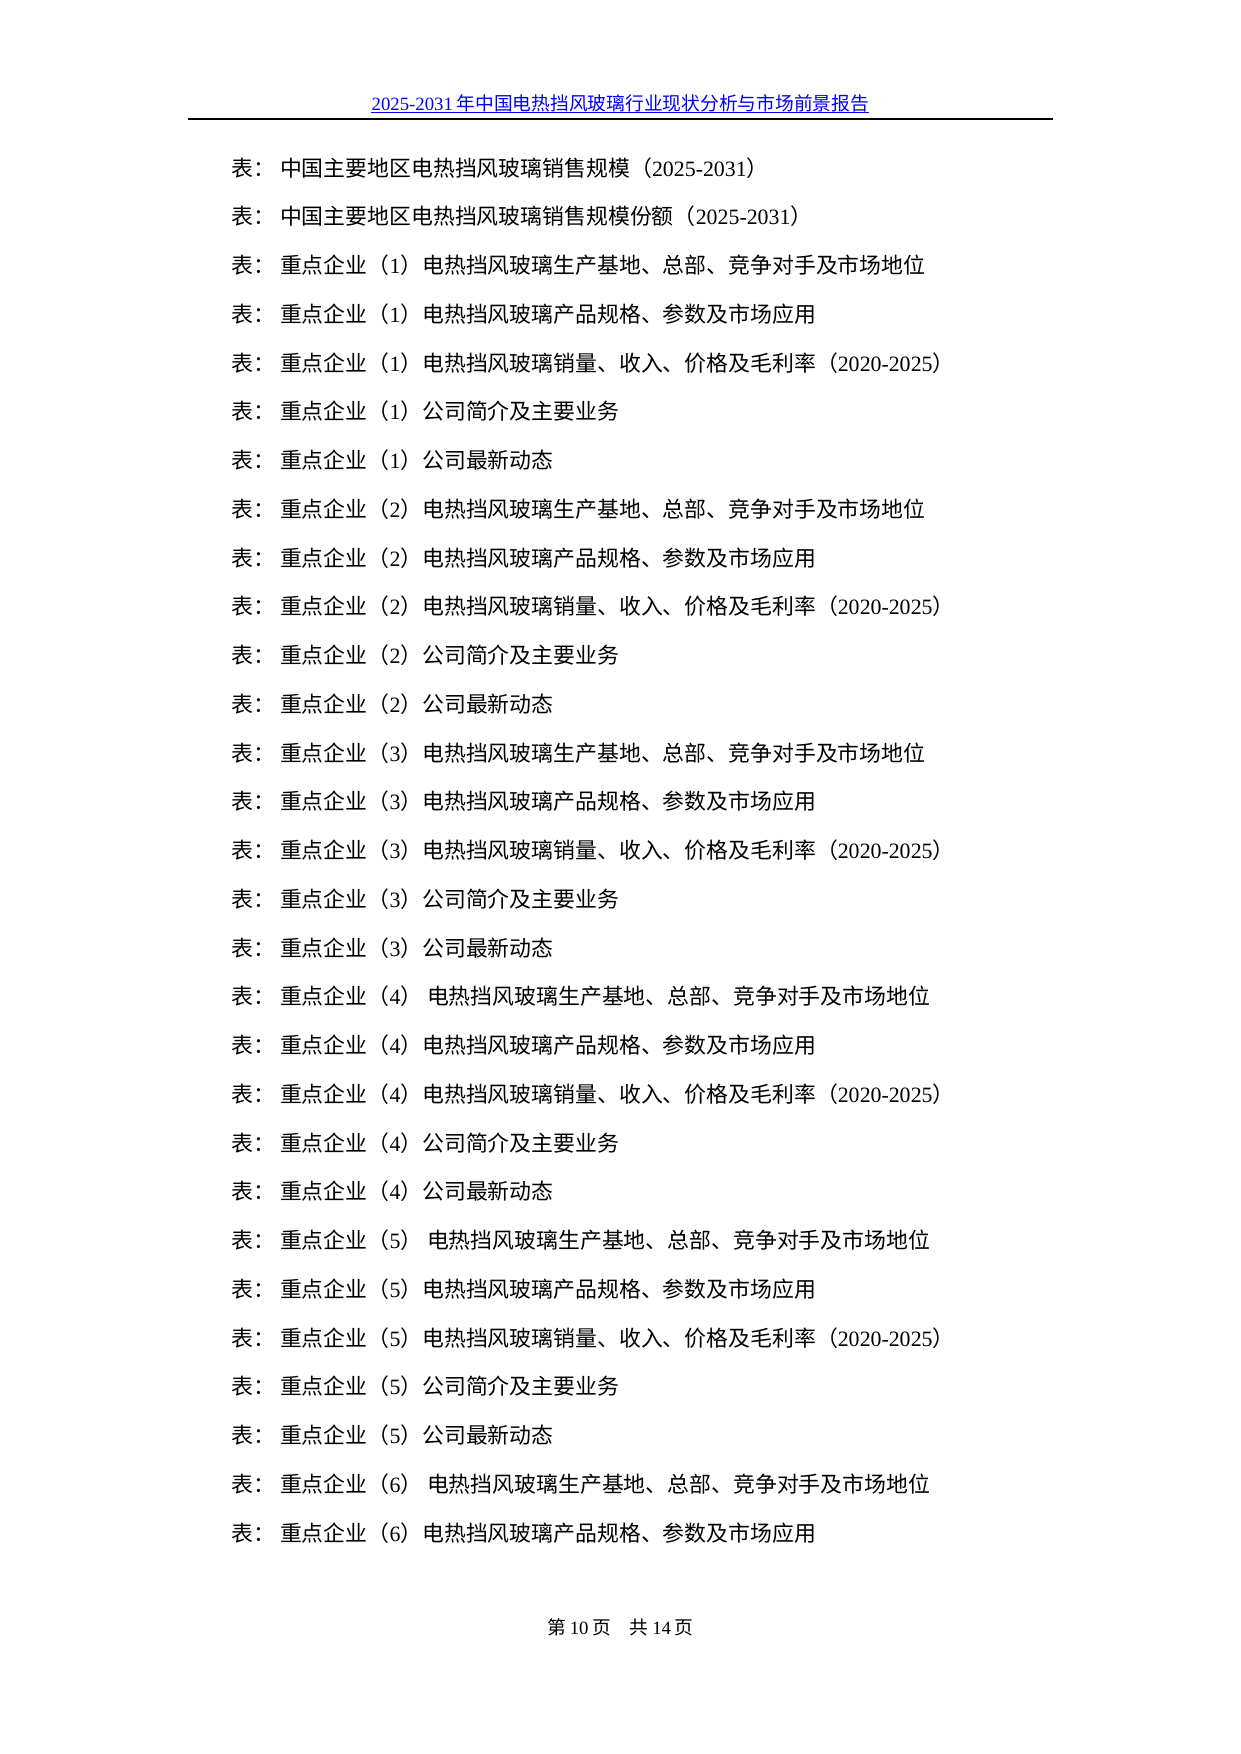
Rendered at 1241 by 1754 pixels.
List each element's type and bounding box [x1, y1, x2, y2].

text [187, 150, 1053, 1548]
